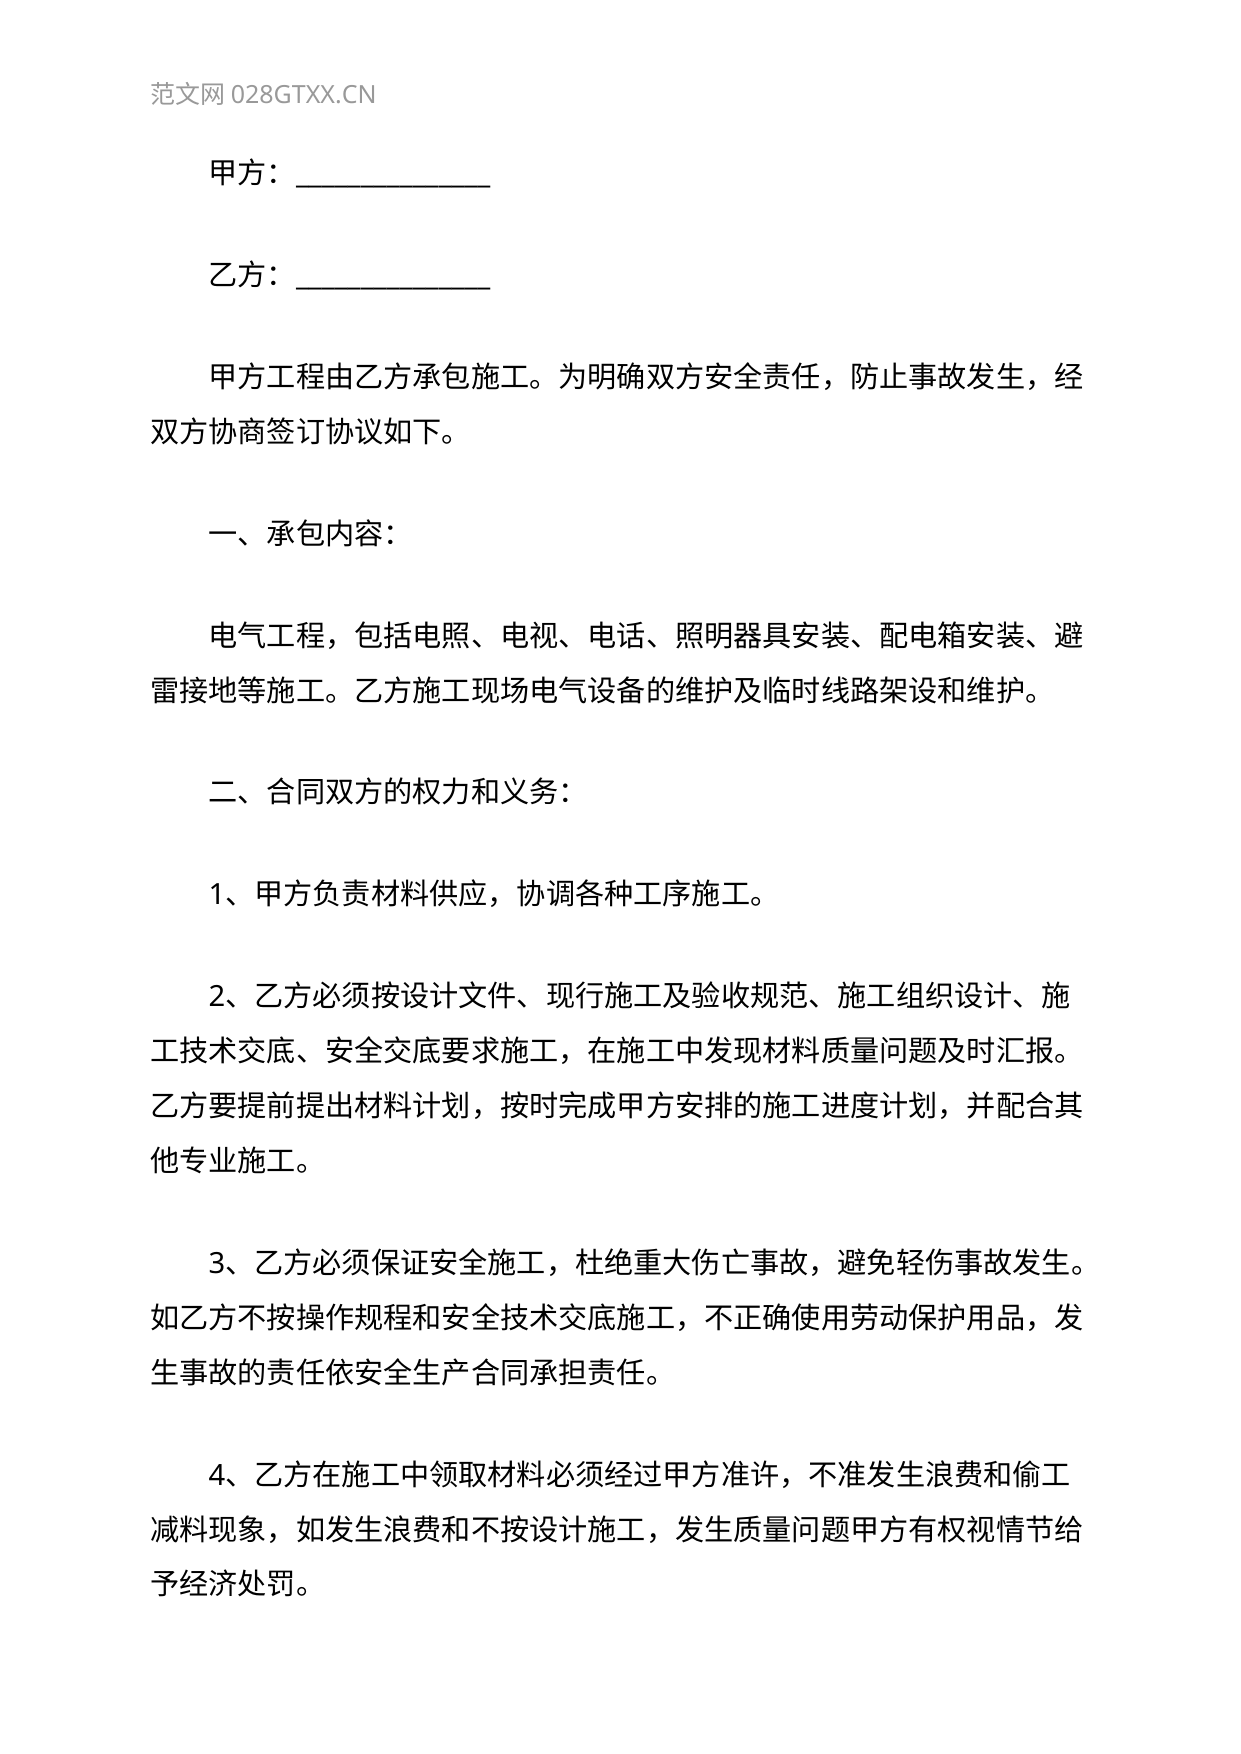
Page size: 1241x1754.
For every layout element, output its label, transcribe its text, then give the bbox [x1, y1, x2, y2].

text 3、乙方必须保证安全施工，杜绝重大伤亡事故，避免轻伤事故发生。如乙方不按操作规程和安全技术交底施工，不正确使用劳动保护用品，发生事故的责任依安全生产合同承担责任。 [150, 1239, 1090, 1392]
text 2、乙方必须按设计文件、现行施工及验收规范、施工组织设计、施工技术交底、安全交底要求施工，在施工中发现材料质量问题及时汇报。乙方要提前提出材料计划，按时完成甲方安排的施工进度计划，并配合其他专业施工。 [150, 973, 1090, 1180]
text 电气工程，包括电照、电视、电话、照明器具安装、配电箱安装、避雷接地等施工。乙方施工现场电气设备的维护及临时线路架设和维护。 [150, 612, 1090, 709]
text 乙方：_______________ [150, 252, 1090, 294]
text 甲方：_______________ [150, 150, 1090, 192]
text 二、合同双方的权力和义务： [150, 769, 1090, 811]
text 1、甲方负责材料供应，协调各种工序施工。 [150, 871, 1090, 913]
text 4、乙方在施工中领取材料必须经过甲方准许，不准发生浪费和偷工减料现象，如发生浪费和不按设计施工，发生质量问题甲方有权视情节给予经济处罚。 [150, 1451, 1090, 1603]
text 甲方工程由乙方承包施工。为明确双方安全责任，防止事故发生，经双方协商签订协议如下。 [150, 354, 1090, 451]
text 一、承包内容： [150, 511, 1090, 553]
